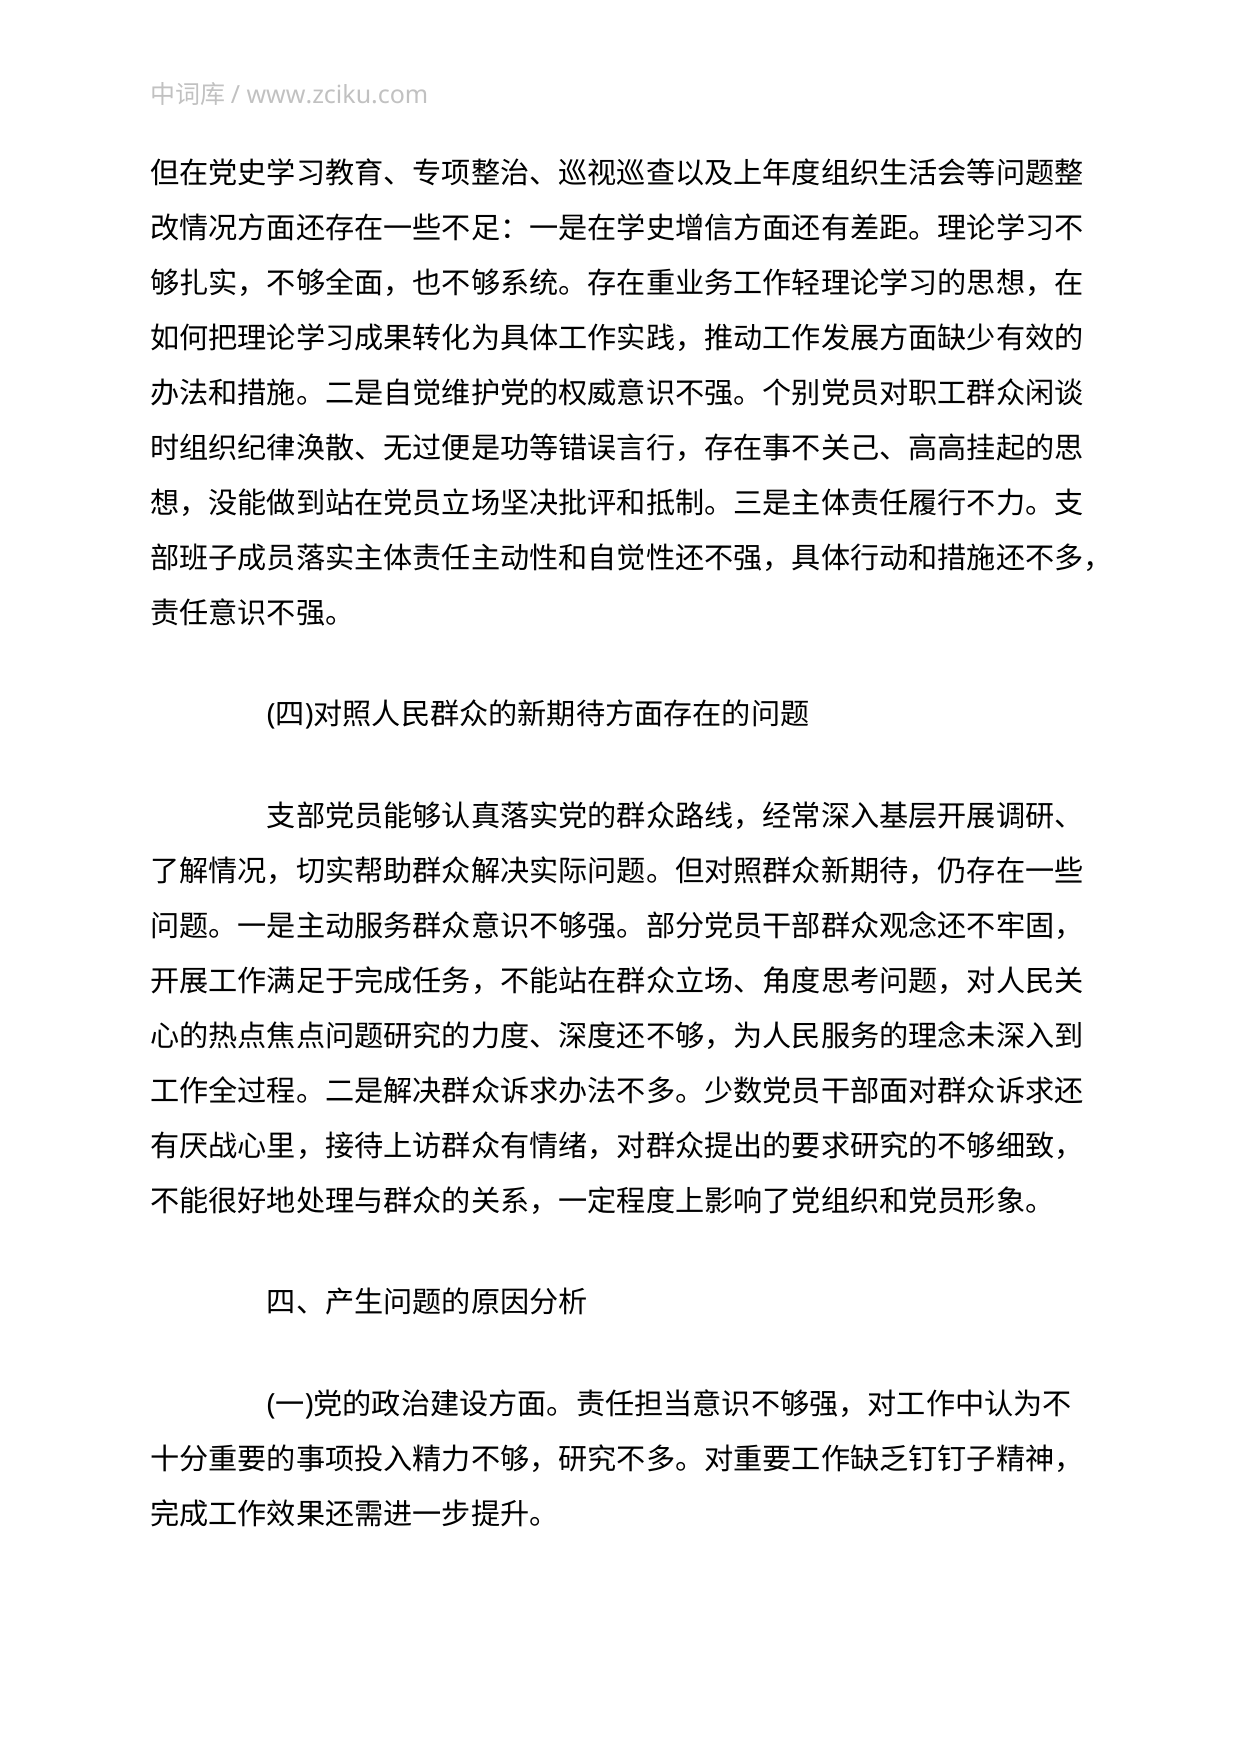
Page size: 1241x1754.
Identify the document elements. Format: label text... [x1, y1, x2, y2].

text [150, 150, 1090, 631]
text 四、产生问题的原因分析 [150, 1279, 1090, 1321]
text (一)党的政治建设方面。责任担当意识不够强，对工作中认为不十分重要的事项投入精力不够，研究不多。对重要工作缺乏钉钉子精神，完成工作效果还需进一步提升。 [150, 1381, 1090, 1533]
text 支部党员能够认真落实党的群众路线，经常深入基层开展调研、了解情况，切实帮助群众解决实际问题。但对照群众新期待，仍存在一些问题。一是主动服务群众意识不够强。部分党员干部群众观念还不牢固，开展工作满足于完成任务，不能站在群众立场、角度思考问题，对人民关心的热点焦点问题研究的力度、深度还不够，为人民服务的理念未深入到工作全过程。二是解决群众诉求办法不多。少数党员干部面对群众诉求还有厌战心里，接待上访群众有情绪，对群众提出的要求研究的不够细致，不能很好地处理与群众的关系，一定程度上影响了党组织和党员形象。 [150, 793, 1090, 1219]
text (四)对照人民群众的新期待方面存在的问题 [150, 691, 1090, 733]
